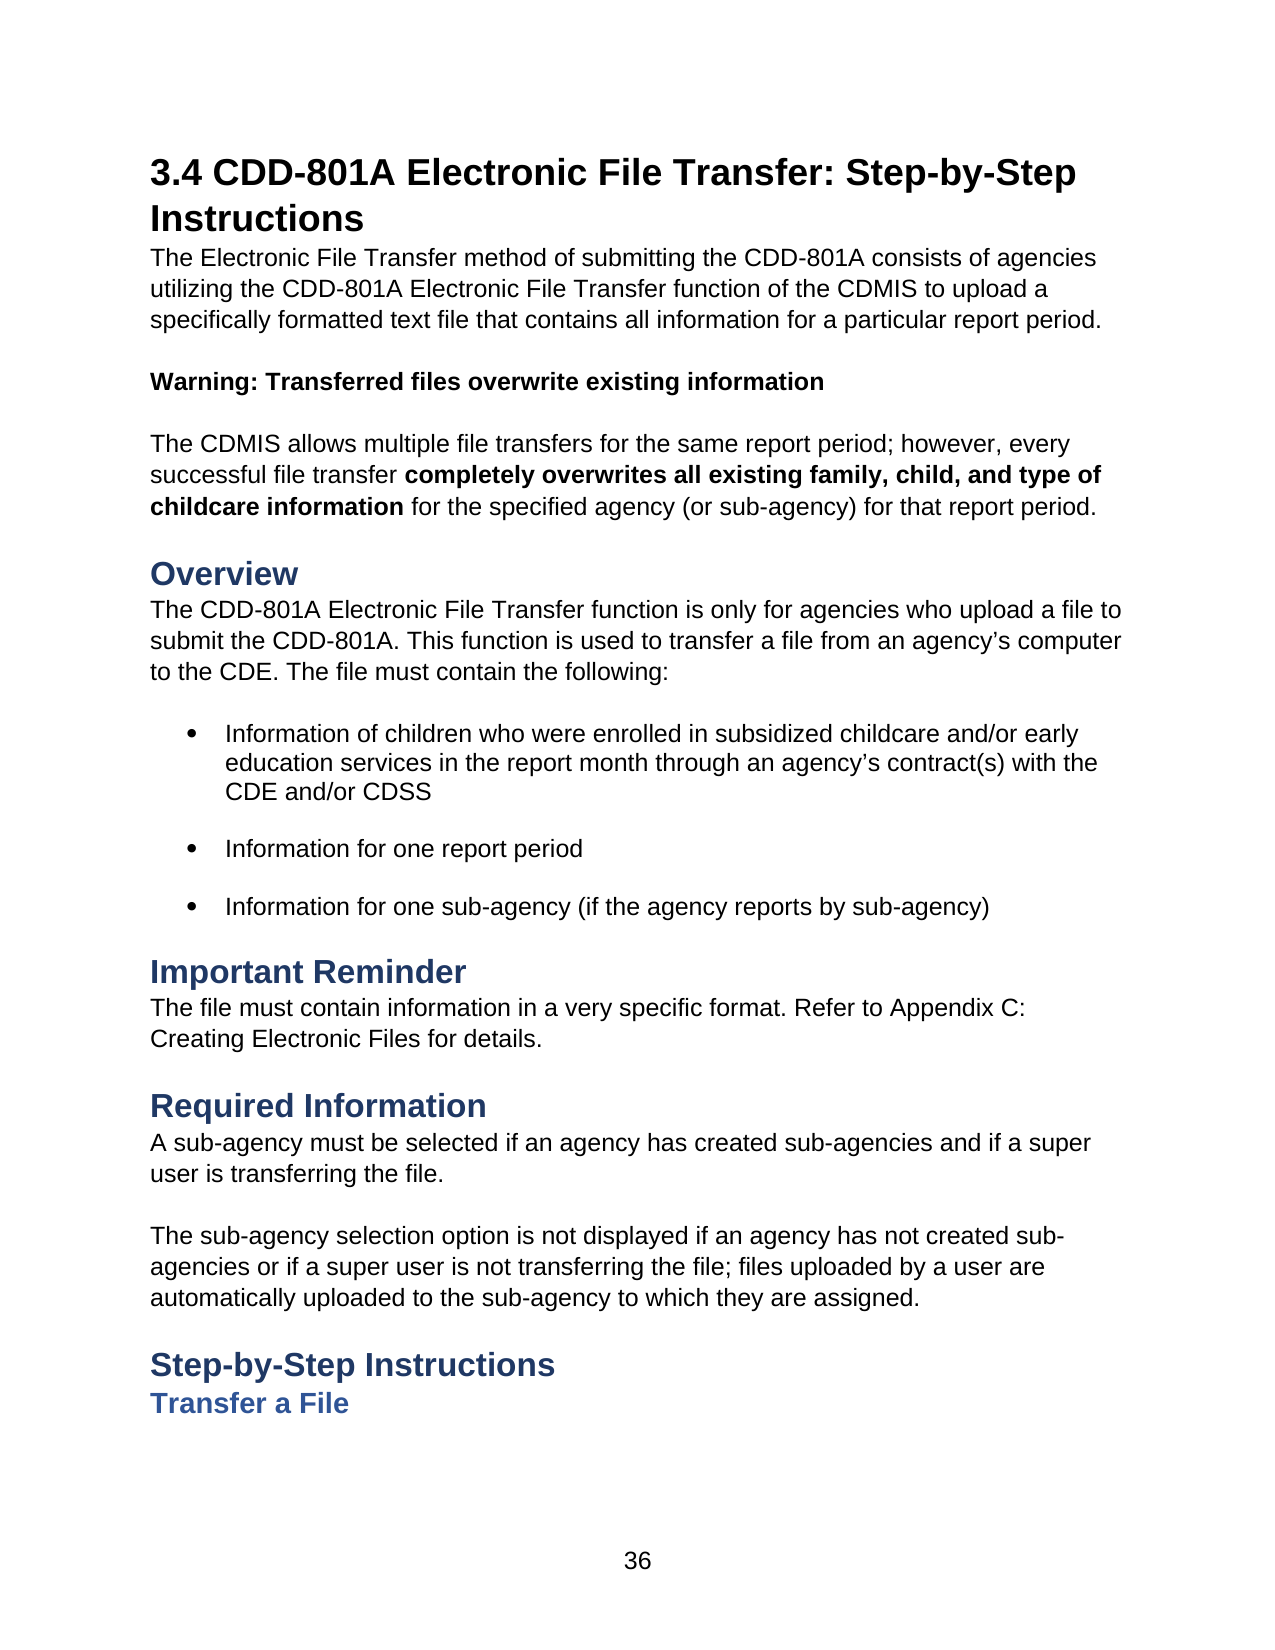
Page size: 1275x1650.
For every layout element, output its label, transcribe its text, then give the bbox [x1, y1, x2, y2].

text The CDMIS allows multiple file transfers for the same report period; however, every successful file transfer completely overwrites all existing family, child, and type of childcare information for the specified agency (or sub-agency) for that report period. [150, 429, 1125, 520]
subtitle Required Information [150, 1086, 1125, 1125]
list Information for one sub-agency (if the agency reports by sub-agency) [187, 892, 1125, 921]
list Information for one report period [187, 834, 1125, 863]
list Information of children who were enrolled in subsidized childcare and/or early education services in the report month through an agency’s contract(s) with the CDE and/or CDSS [187, 719, 1125, 806]
subtitle Important Reminder [150, 952, 1125, 990]
subtitle Transfer a File [150, 1387, 1125, 1420]
text The sub-agency selection option is not displayed if an agency has not created sub-agencies or if a super user is not transferring the file; files uploaded by a user are automatically uploaded to the sub-agency to which they are assigned. [150, 1221, 1125, 1312]
text The CDD-801A Electronic File Transfer function is only for agencies who upload a file to submit the CDD-801A. This function is used to transfer a file from an agency’s computer to the CDE. The file must contain the following: [150, 595, 1125, 686]
subtitle Step-by-Step Instructions [150, 1345, 1125, 1383]
text The Electronic File Transfer method of submitting the CDD-801A consists of agencies utilizing the CDD-801A Electronic File Transfer function of the CDMIS to upload a specifically formatted text file that contains all information for a particular report period. [150, 243, 1125, 334]
text A sub-agency must be selected if an agency has created sub-agencies and if a super user is transferring the file. [150, 1128, 1125, 1188]
text Warning: Transferred files overwrite existing information [150, 367, 1125, 396]
subtitle Overview [150, 553, 1125, 592]
subtitle 3.4 CDD-801A Electronic File Transfer: Step-by-Step Instructions [150, 150, 1125, 240]
text The file must contain information in a very specific format. Refer to Appendix C: Creating Electronic Files for details. [150, 993, 1125, 1053]
